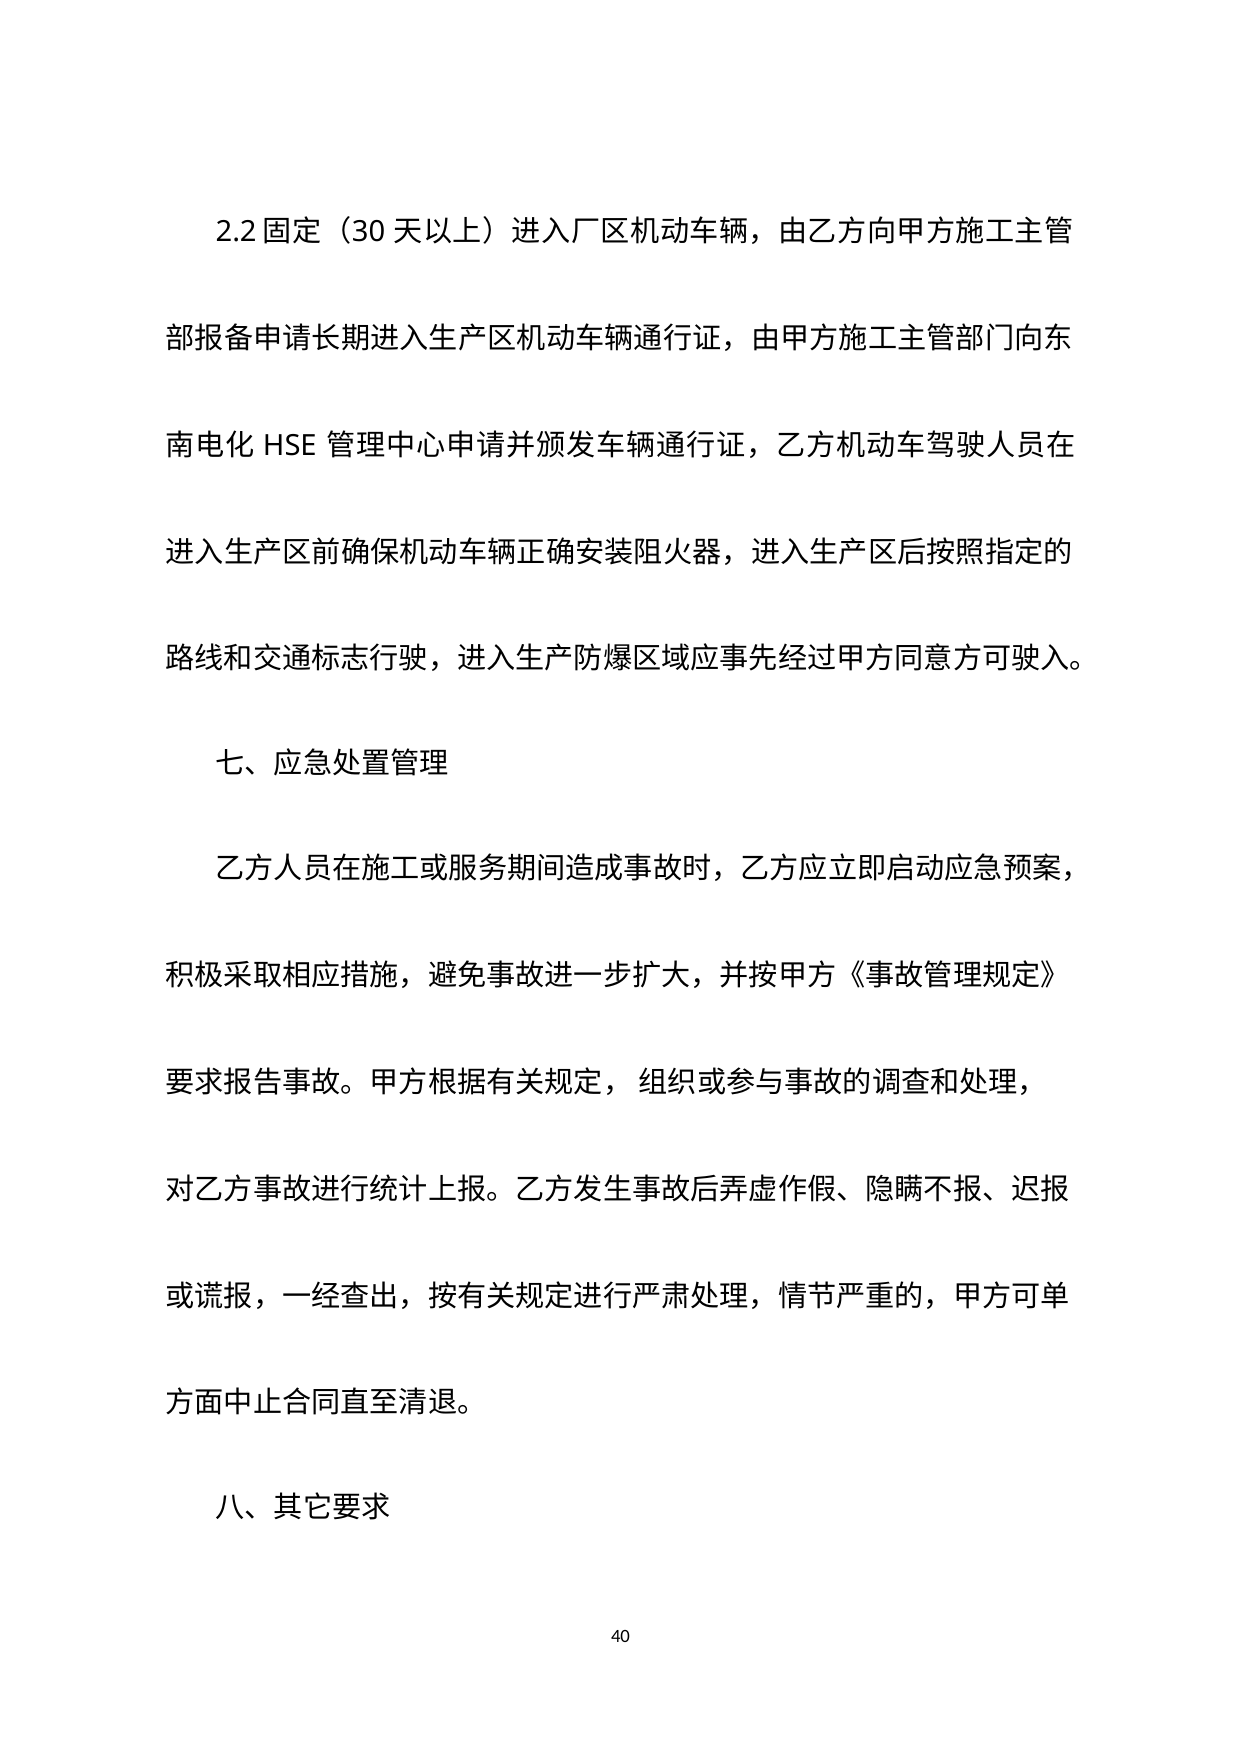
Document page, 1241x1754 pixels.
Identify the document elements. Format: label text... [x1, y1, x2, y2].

text 乙方人员在施工或服务期间造成事故时，乙方应立即启动应急预案，积极采取相应措施，避免事故进一步扩大，并按甲方《事故管理规定》要求报告事故。甲方根据有关规定， 组织或参与事故的调查和处理，对乙方事故进行统计上报。乙方发生事故后弄虚作假、隐瞒不报、迟报或谎报，一经查出，按有关规定进行严肃处理，情节严重的，甲方可单方面中止合同直至清退。 [165, 833, 1075, 1433]
text 2.2固定（30 天以上）进入厂区机动车辆，由乙方向甲方施工主管部报备申请长期进入生产区机动车辆通行证，由甲方施工主管部门向东南电化 HSE 管理中心申请并颁发车辆通行证，乙方机动车驾驶人员在进入生产区前确保机动车辆正确安装阻火器，进入生产区后按照指定的路线和交通标志行驶，进入生产防爆区域应事先经过甲方同意方可驶入。 [165, 196, 1075, 689]
text 七、应急处置管理 [165, 728, 1075, 794]
text 八、其它要求 [165, 1472, 1075, 1538]
